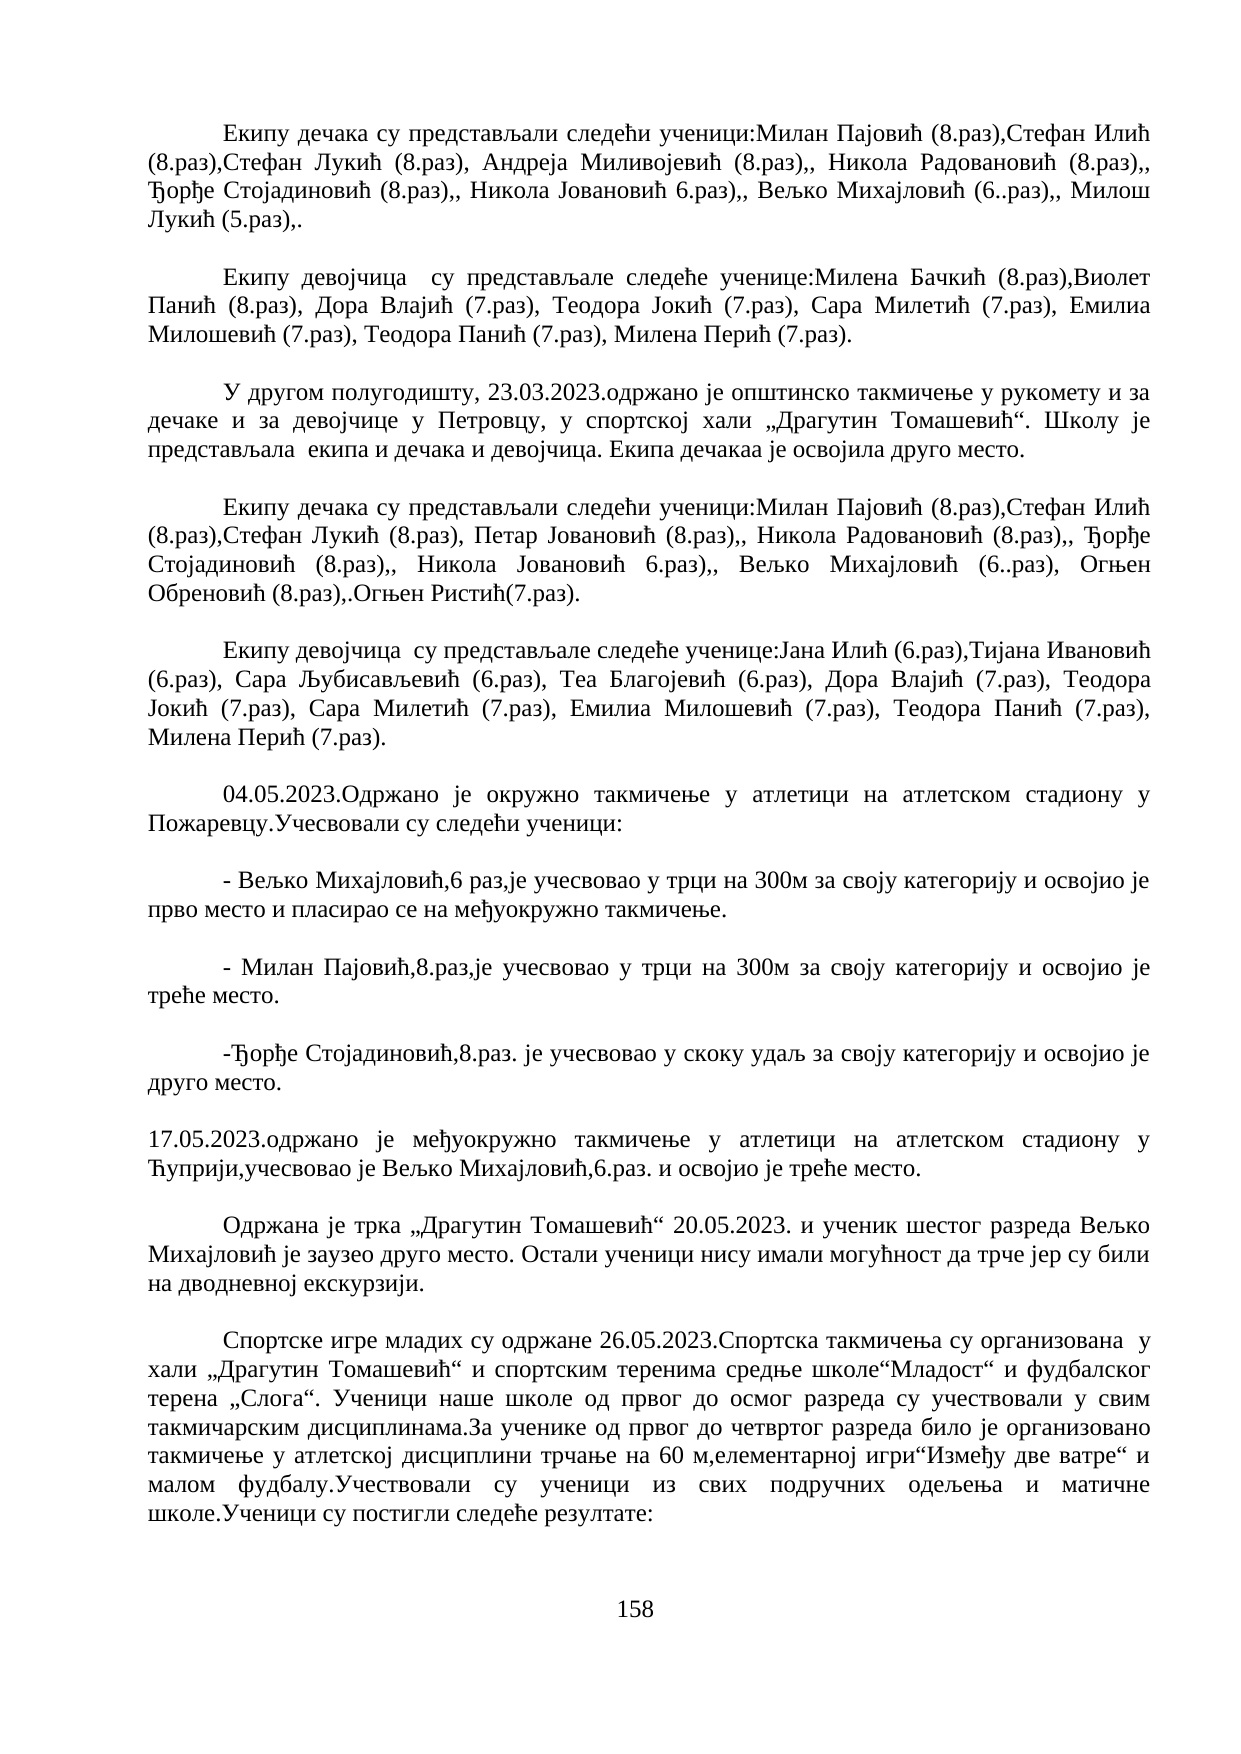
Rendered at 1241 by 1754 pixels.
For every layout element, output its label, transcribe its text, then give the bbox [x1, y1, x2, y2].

text - Милан Пајовић,8.раз,је учесвовао у трци на 300м за своју категорију и освојио је треће место. [148, 952, 1152, 1009]
text Екипу девојчица су представљале следеће ученице:Јана Илић (6.раз),Тијана Ивановић (6.раз), Сара Љубисављевић (6.раз), Теа Благојевић (6.раз), Дора Влајић (7.раз), Теодора Јокић (7.раз), Сара Милетић (7.раз), Емилиа Милошевић (7.раз), Теодора Панић (7.раз), Милена Перић (7.раз). [148, 636, 1152, 751]
text Екипу девојчица су представљале следеће ученице:Милена Бачкић (8.раз),Виолет Панић (8.раз), Дора Влајић (7.раз), Теодора Јокић (7.раз), Сара Милетић (7.раз), Емилиа Милошевић (7.раз), Теодора Панић (7.раз), Милена Перић (7.раз). [148, 262, 1152, 348]
text -Ђорђе Стојадиновић,8.раз. је учесвовао у скоку удаљ за своју категорију и освојио је друго место. [148, 1038, 1152, 1096]
text - Вељко Михајловић,6 раз,је учесвовао у трци на 300м за своју категорију и освојио је прво место и пласирао се на међуокружно такмичење. [148, 866, 1152, 923]
text Спортске игре младих су одржане 26.05.2023.Спортска такмичења су организована у хали „Драгутин Томашевић“ и спортским теренима средње школе“Младост“ и фудбалског терена „Слога“. Ученици наше школе од првог до осмог разреда су учествовали у свим такмичарским дисциплинама.За ученике од првог до четвртог разреда било је организовано такмичење у атлетској дисциплини трчање на 60 м,елементарној игри“Између две ватре“ и малом фудбалу.Учествовали су ученици из свих подручних одељења и матичне школе.Ученици су постигли следеће резултате: [148, 1326, 1152, 1527]
text 17.05.2023.одржано је међуокружно такмичење у атлетици на атлетском стадиону у Ћуприји,учесвовао је Вељко Михајловић,6.раз. и освојио је треће место. [148, 1124, 1152, 1182]
text Екипу дечака су представљали следећи ученици:Милан Пајовић (8.раз),Стефан Илић (8.раз),Стефан Лукић (8.раз), Петар Јовановић (8.раз),, Никола Радовановић (8.раз),, Ђорђе Стојадиновић (8.раз),, Никола Јовановић 6.раз),, Вељко Михајловић (6..раз), Огњен Обреновић (8.раз),.Огњен Ристић(7.раз). [148, 492, 1152, 607]
text У другом полугодишту, 23.03.2023.одржано је општинско такмичење у рукомету и за дечаке и за девојчице у Петровцу, у спортској хали „Драгутин Томашевић“. Школу је представљала екипа и дечака и девојчица. Екипа дечакаа је освојила друго место. [148, 377, 1152, 463]
text 04.05.2023.Одржано је окружно такмичење у атлетици на атлетском стадиону у Пожаревцу.Учесвовали су следећи ученици: [148, 779, 1152, 837]
text Екипу дечака су представљали следећи ученици:Милан Пајовић (8.раз),Стефан Илић (8.раз),Стефан Лукић (8.раз), Андреја Миливојевић (8.раз),, Никола Радовановић (8.раз),, Ђорђе Стојадиновић (8.раз),, Никола Јовановић 6.раз),, Вељко Михајловић (6..раз),, Милош Лукић (5.раз),. [148, 118, 1152, 233]
text Одржана је трка „Драгутин Томашевић“ 20.05.2023. и ученик шестог разреда Вељко Михајловић је заузео друго место. Остали ученици нису имали могућност да трче јер су били на дводневној екскурзији. [148, 1211, 1152, 1297]
